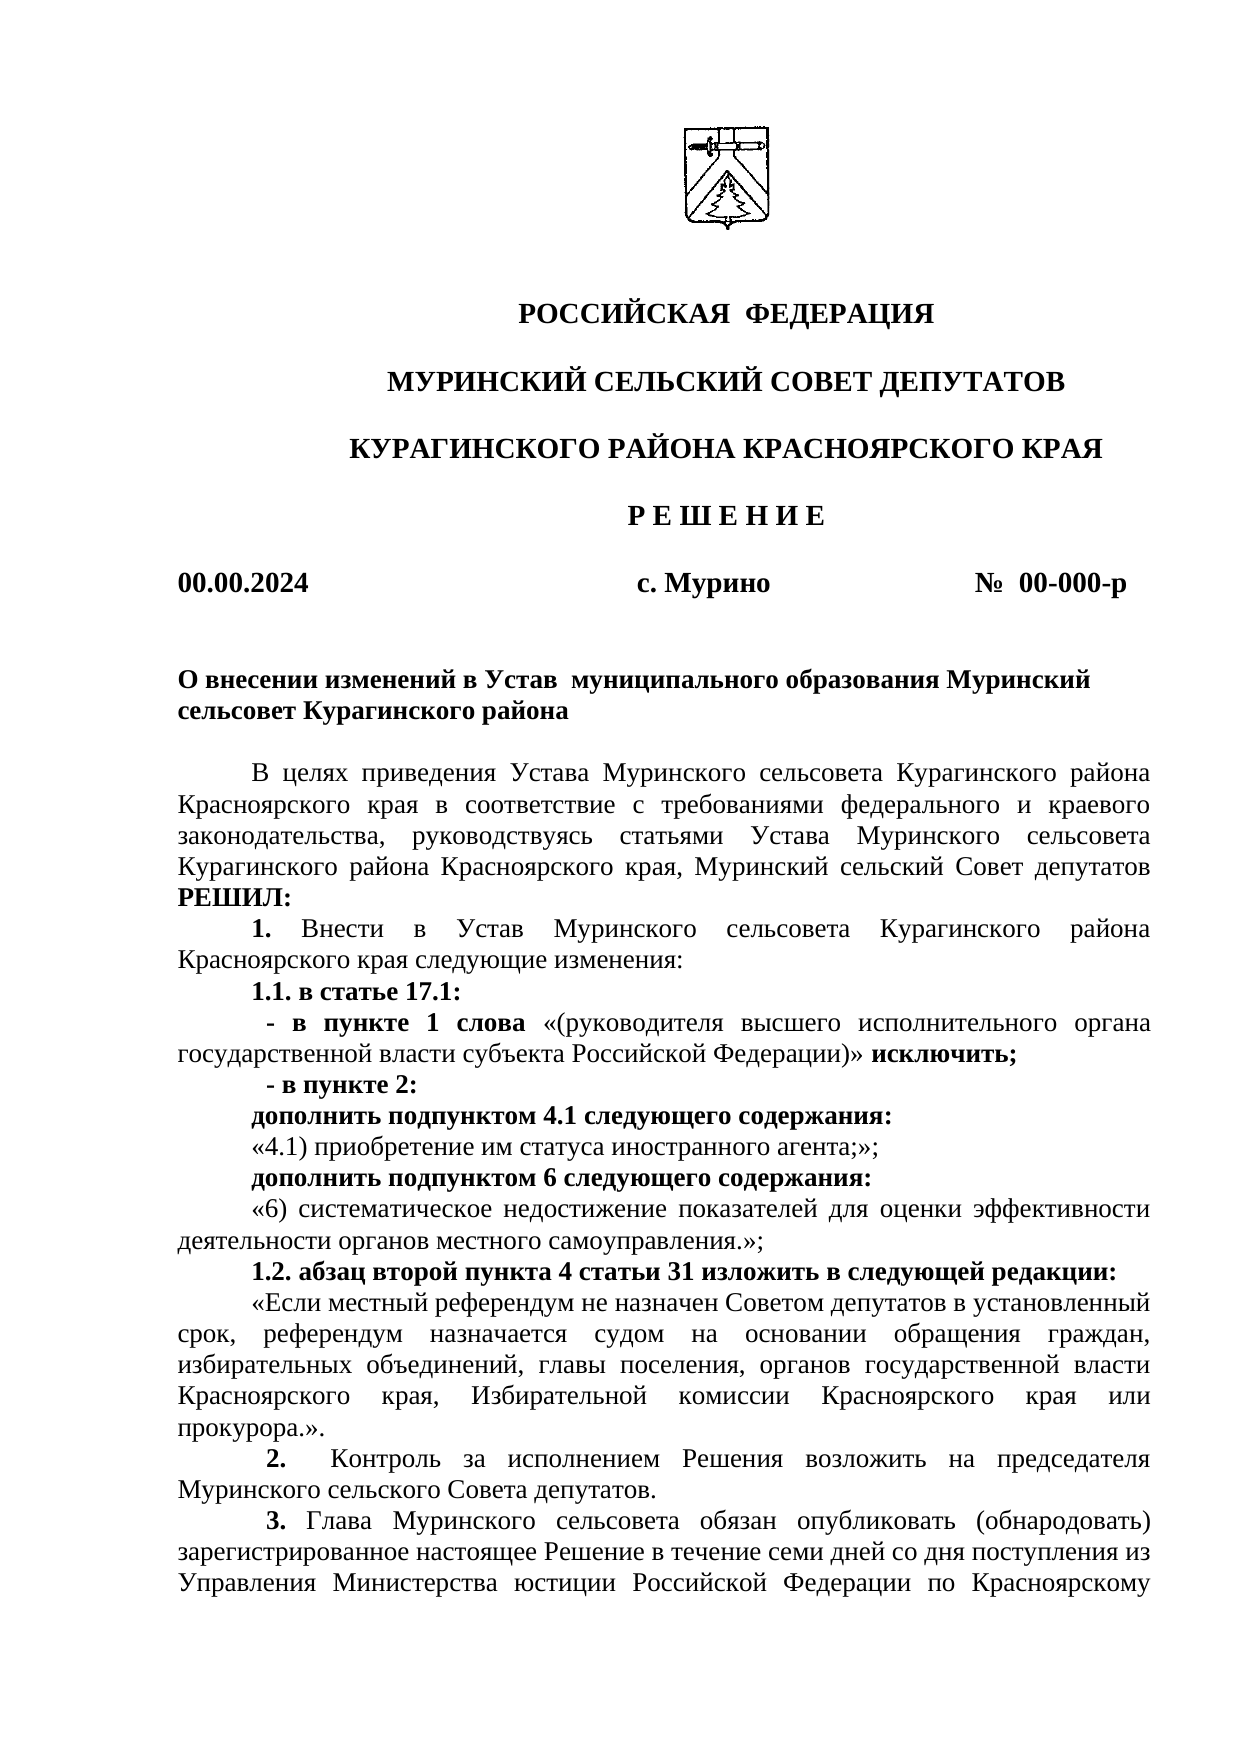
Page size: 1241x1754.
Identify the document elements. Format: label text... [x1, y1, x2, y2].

picture [683, 126, 770, 230]
text 2. Контроль за исполнением Решения возложить на председателя Муринского сельского Совета депутатов. [177, 1442, 1152, 1504]
text 1. Внести в Устав Муринского сельсовета Курагинского района Красноярского края следующие изменения: [177, 912, 1152, 974]
text - в пункте 2: [177, 1068, 1152, 1099]
text О внесении изменений в Устав муниципального образования Муринский сельсовет Курагинского района [177, 663, 1152, 725]
text дополнить подпунктом 4.1 следующего содержания: [177, 1099, 1152, 1130]
text дополнить подпунктом 6 следующего содержания: [177, 1161, 1152, 1193]
text РОССИЙСКАЯ ФЕДЕРАЦИЯ [177, 297, 1152, 330]
text В целях приведения Устава Муринского сельсовета Курагинского района Красноярского края в соответствие с требованиями федерального и краевого законодательства, руководствуясь статьями Устава Муринского сельсовета Курагинского района Красноярского края, Муринский сельский Совет депутатов РЕШИЛ: [177, 757, 1152, 912]
text - в пункте 1 слова «(руководителя высшего исполнительного органа государственной власти субъекта Российской Федерации)» исключить; [177, 1006, 1152, 1068]
text Р Е Ш Е Н И Е [177, 498, 1152, 531]
text «4.1) приобретение им статуса иностранного агента;»; [177, 1130, 1152, 1161]
text «6) систематическое недостижение показателей для оценки эффективности деятельности органов местного самоуправления.»; [177, 1193, 1152, 1255]
text «Если местный референдум не назначен Советом депутатов в установленный срок, референдум назначается судом на основании обращения граждан, избирательных объединений, главы поселения, органов государственной власти Красноярского края, Избирательной комиссии Красноярского края или прокурора.». [177, 1286, 1152, 1442]
text КУРАГИНСКОГО РАЙОНА КРАСНОЯРСКОГО КРАЯ [177, 431, 1152, 464]
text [177, 1504, 1152, 1597]
text 1.1. в статье 17.1: [177, 974, 1152, 1006]
text 1.2. абзац второй пункта 4 статьи 31 изложить в следующей редакции: [177, 1255, 1152, 1286]
text 00.00.2024 с. Мурино № 00-000-р [177, 565, 1152, 598]
text МУРИНСКИЙ СЕЛЬСКИЙ СОВЕТ ДЕПУТАТОВ [177, 364, 1152, 397]
